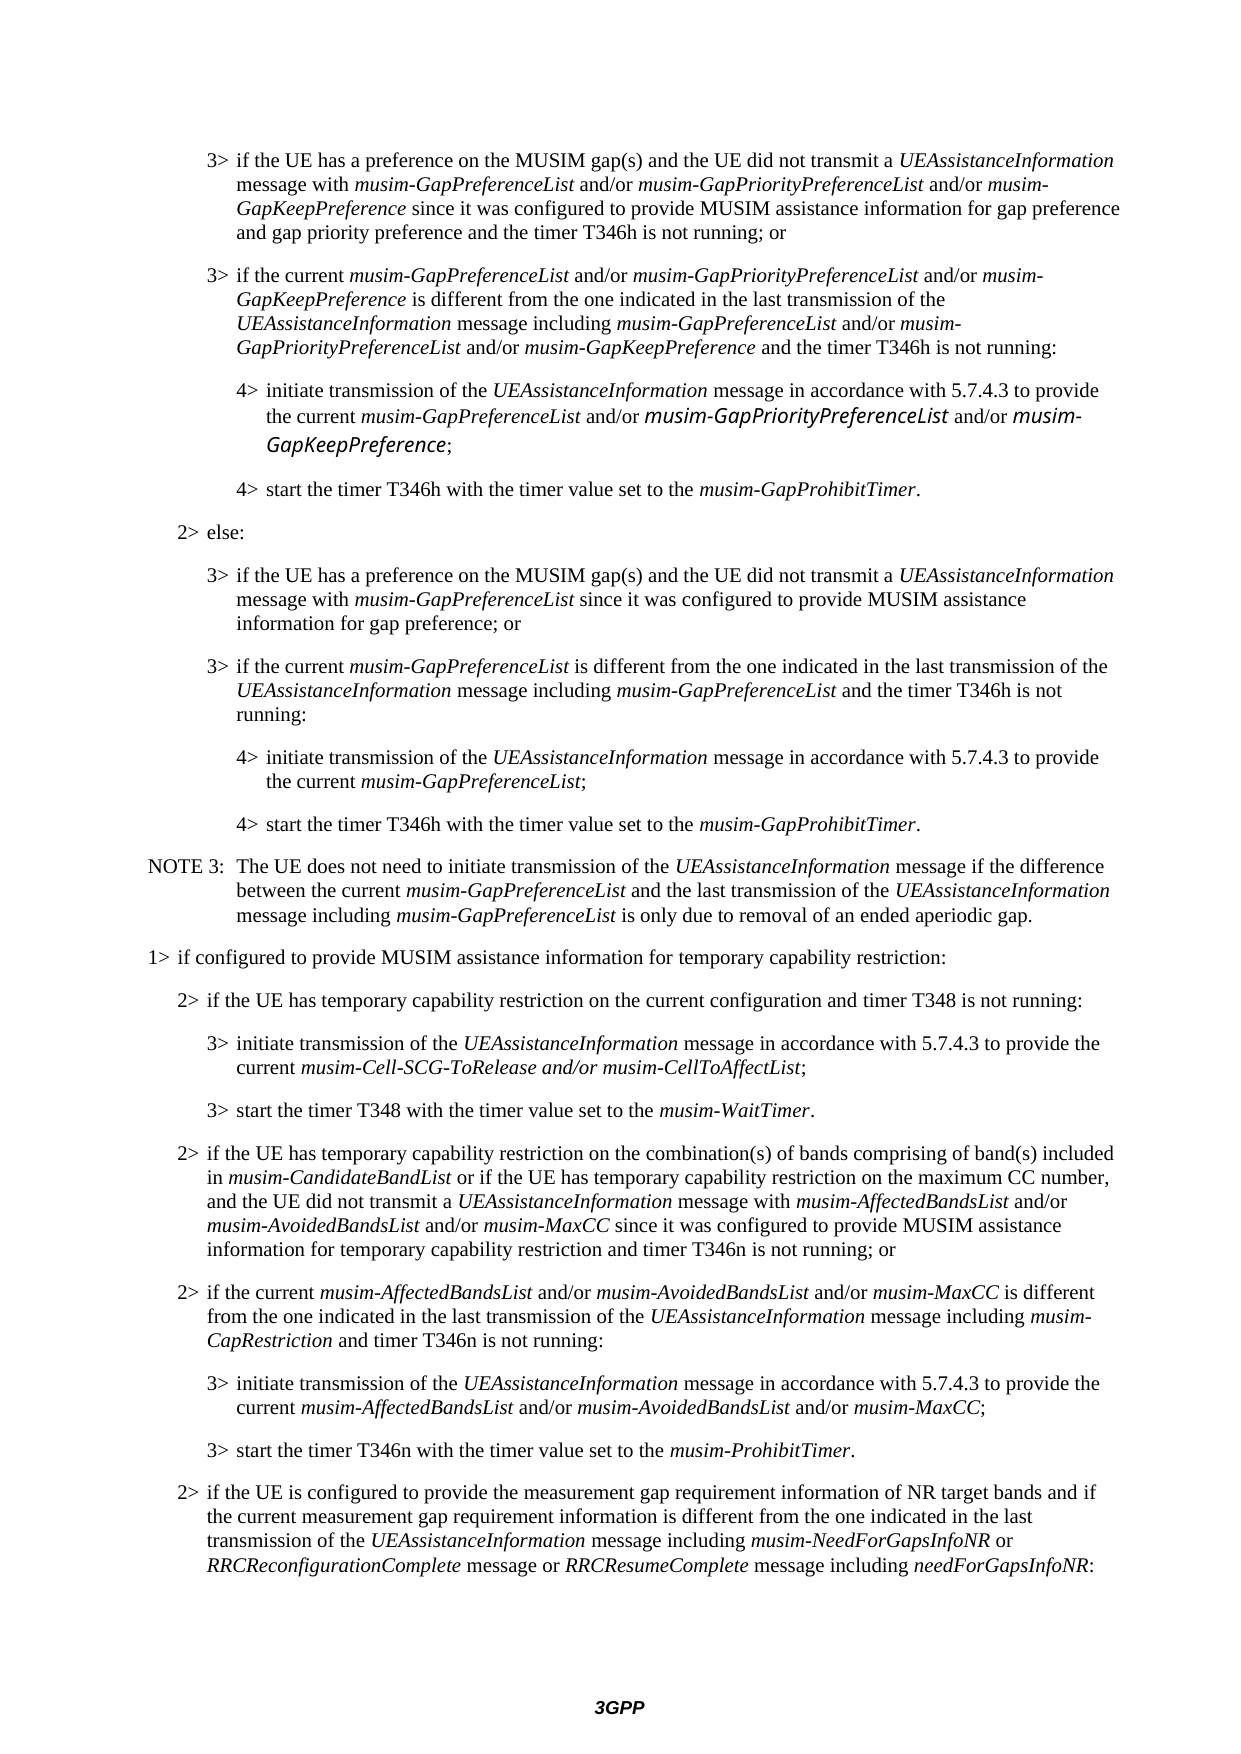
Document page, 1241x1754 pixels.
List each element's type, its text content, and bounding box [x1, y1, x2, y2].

text 3> if the UE has a preference on the MUSIM gap(s) and the UE did not transmit a UEAssistanceInformation message with musim-GapPreferenceList since it was configured to provide MUSIM assistance information for gap preference; or [207, 563, 1122, 635]
text 3> if the current musim-GapPreferenceList is different from the one indicated in the last transmission of the UEAssistanceInformation message including musim-GapPreferenceList and the timer T346h is not running: [207, 654, 1122, 726]
text 3> initiate transmission of the UEAssistanceInformation message in accordance with 5.7.4.3 to provide the current musim-Cell-SCG-ToRelease and/or musim-CellToAffectList; [207, 1031, 1122, 1079]
text 2> if the UE is configured to provide the measurement gap requirement information of NR target bands and if the current measurement gap requirement information is different from the one indicated in the last transmission of the UEAssistanceInformation message including musim-NeedForGapsInfoNR or RRCReconfigurationComplete message or RRCResumeComplete message including needForGapsInfoNR: [177, 1480, 1122, 1577]
text 2> if the UE has temporary capability restriction on the combination(s) of bands comprising of band(s) included in musim-CandidateBandList or if the UE has temporary capability restriction on the maximum CC number, and the UE did not transmit a UEAssistanceInformation message with musim-AffectedBandsList and/or musim-AvoidedBandsList and/or musim-MaxCC since it was configured to provide MUSIM assistance information for temporary capability restriction and timer T346n is not running; or [177, 1141, 1122, 1261]
text 2> if the current musim-AffectedBandsList and/or musim-AvoidedBandsList and/or musim-MaxCC is different from the one indicated in the last transmission of the UEAssistanceInformation message including musim-CapRestriction and timer T346n is not running: [177, 1280, 1122, 1352]
text 1> if configured to provide MUSIM assistance information for temporary capability restriction: [148, 945, 1122, 969]
text 4> initiate transmission of the UEAssistanceInformation message in accordance with 5.7.4.3 to provide the current musim-GapPreferenceList; [236, 745, 1122, 793]
text 3> start the timer T346n with the timer value set to the musim-ProhibitTimer. [207, 1437, 1122, 1462]
text 4> start the timer T346h with the timer value set to the musim-GapProhibitTimer. [236, 812, 1122, 836]
text 4> initiate transmission of the UEAssistanceInformation message in accordance with 5.7.4.3 to provide the current musim-GapPreferenceList and/or musim-GapPriorityPreferenceList and/or musim-GapKeepPreference; [236, 377, 1122, 458]
text 3> if the UE has a preference on the MUSIM gap(s) and the UE did not transmit a UEAssistanceInformation message with musim-GapPreferenceList and/or musim-GapPriorityPreferenceList and/or musim-GapKeepPreference since it was configured to provide MUSIM assistance information for gap preference and gap priority preference and the timer T346h is not running; or [207, 147, 1122, 244]
text 4> start the timer T346h with the timer value set to the musim-GapProhibitTimer. [236, 477, 1122, 501]
text 3> start the timer T348 with the timer value set to the musim-WaitTimer. [207, 1098, 1122, 1122]
text NOTE 3: The UE does not need to initiate transmission of the UEAssistanceInformation message if the difference between the current musim-GapPreferenceList and the last transmission of the UEAssistanceInformation message including musim-GapPreferenceList is only due to removal of an ended aperiodic gap. [148, 854, 1122, 927]
text 3> initiate transmission of the UEAssistanceInformation message in accordance with 5.7.4.3 to provide the current musim-AffectedBandsList and/or musim-AvoidedBandsList and/or musim-MaxCC; [207, 1371, 1122, 1419]
text 2> else: [177, 520, 1122, 544]
text 3> if the current musim-GapPreferenceList and/or musim-GapPriorityPreferenceList and/or musim-GapKeepPreference is different from the one indicated in the last transmission of the UEAssistanceInformation message including musim-GapPreferenceList and/or musim-GapPriorityPreferenceList and/or musim-GapKeepPreference and the timer T346h is not running: [207, 262, 1122, 359]
text 2> if the UE has temporary capability restriction on the current configuration and timer T348 is not running: [177, 988, 1122, 1012]
